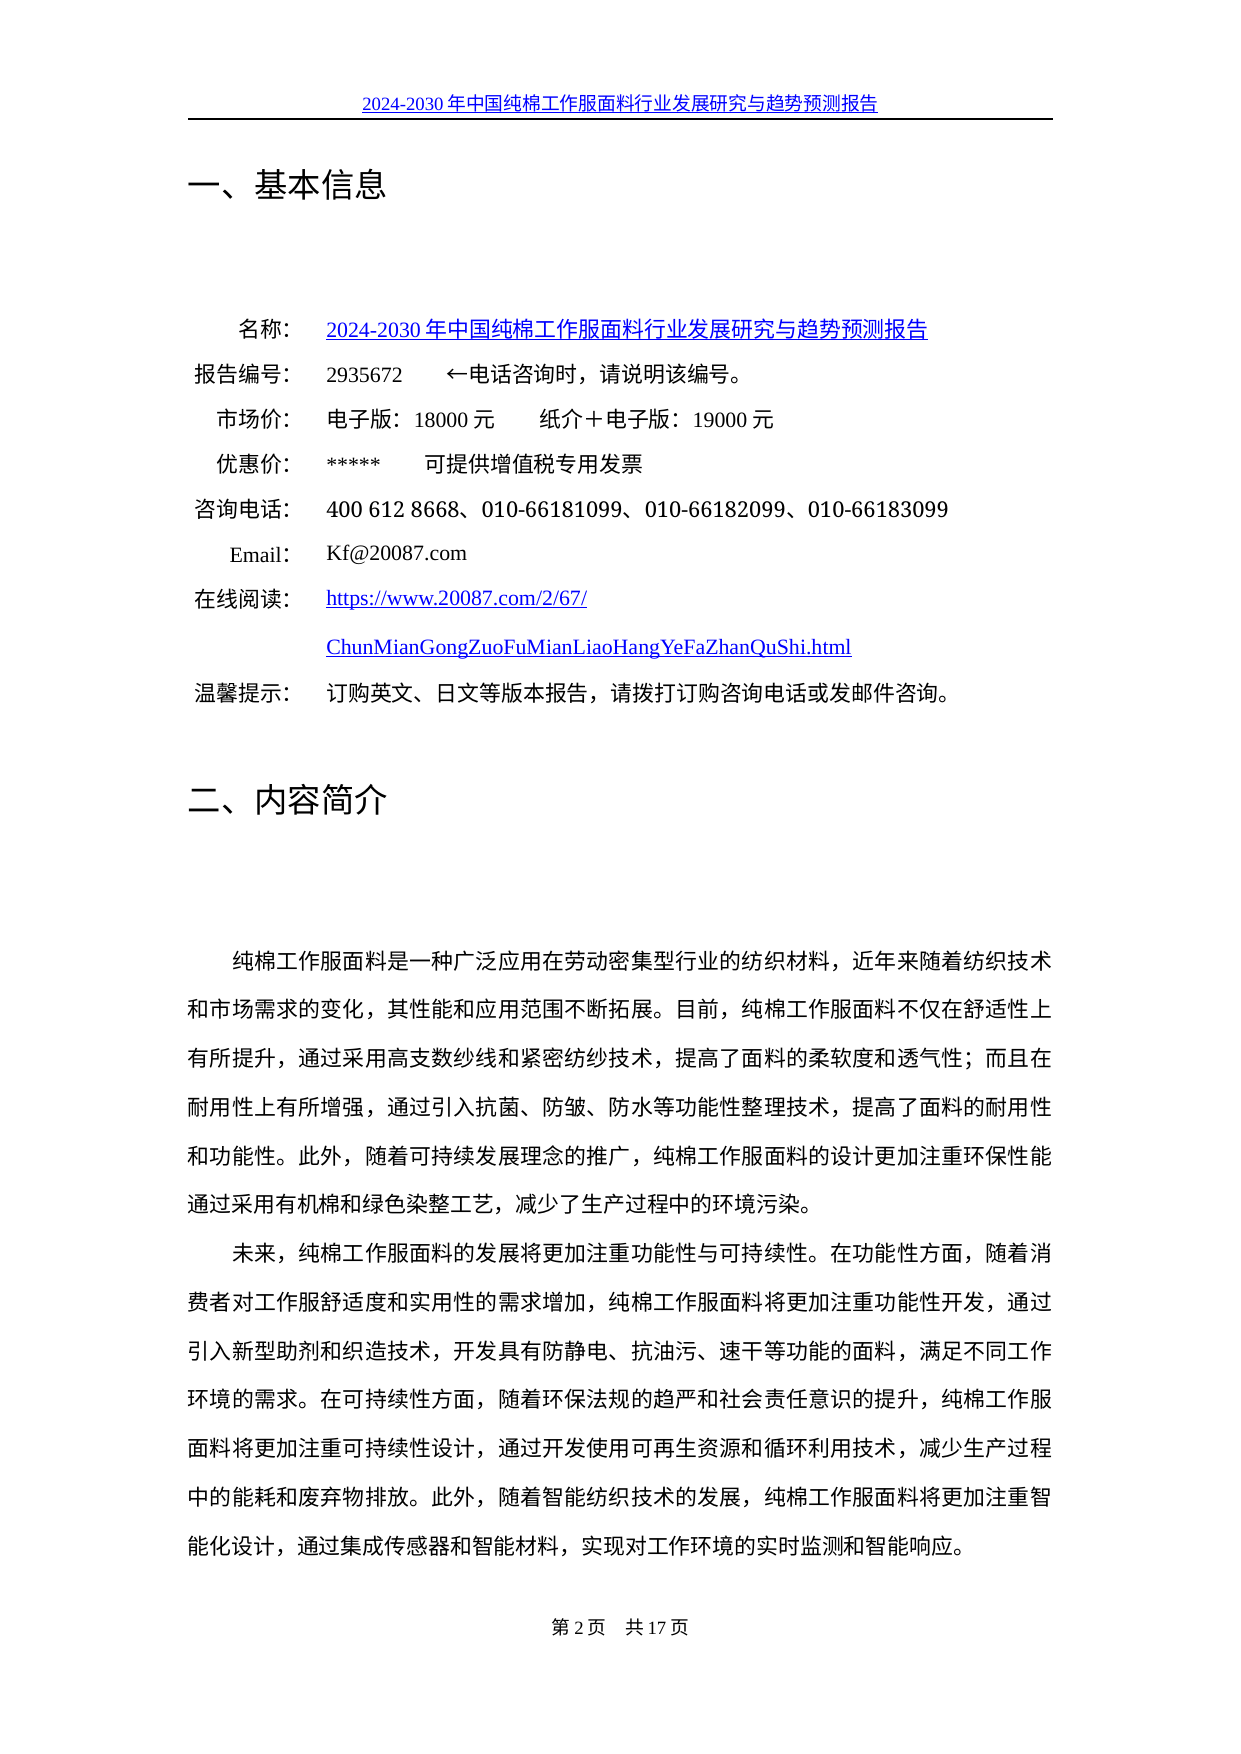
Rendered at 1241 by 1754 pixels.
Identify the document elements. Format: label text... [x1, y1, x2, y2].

table_cell 在线阅读： [167, 582, 315, 675]
title 一、基本信息 [187, 150, 1053, 215]
table_cell Email： [167, 537, 315, 582]
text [187, 943, 1053, 1561]
table_header 2024-2030年中国纯棉工作服面料行业发展研究与趋势预测报告 [315, 312, 1073, 357]
table_cell Kf@20087.com [315, 537, 1073, 582]
table_cell [315, 582, 1073, 675]
table_cell 咨询电话： [167, 492, 315, 537]
table_header 名称： [167, 312, 315, 357]
table_cell 报告编号： [167, 357, 315, 402]
table_cell 400 612 8668、010-66181099、010-66182099、010-66183099 [315, 492, 1073, 537]
title 二、内容简介 [187, 766, 1053, 831]
table_cell 电子版：18000 元 纸介＋电子版：19000 元 [315, 402, 1073, 447]
table_cell 温馨提示： [167, 675, 315, 720]
table_cell 优惠价： [167, 447, 315, 492]
table_cell 订购英文、日文等版本报告，请拨打订购咨询电话或发邮件咨询。 [315, 675, 1073, 720]
table_cell 2935672 ←电话咨询时，请说明该编号。 [315, 357, 1073, 402]
table_cell 市场价： [167, 402, 315, 447]
table_cell ***** 可提供增值税专用发票 [315, 447, 1073, 492]
